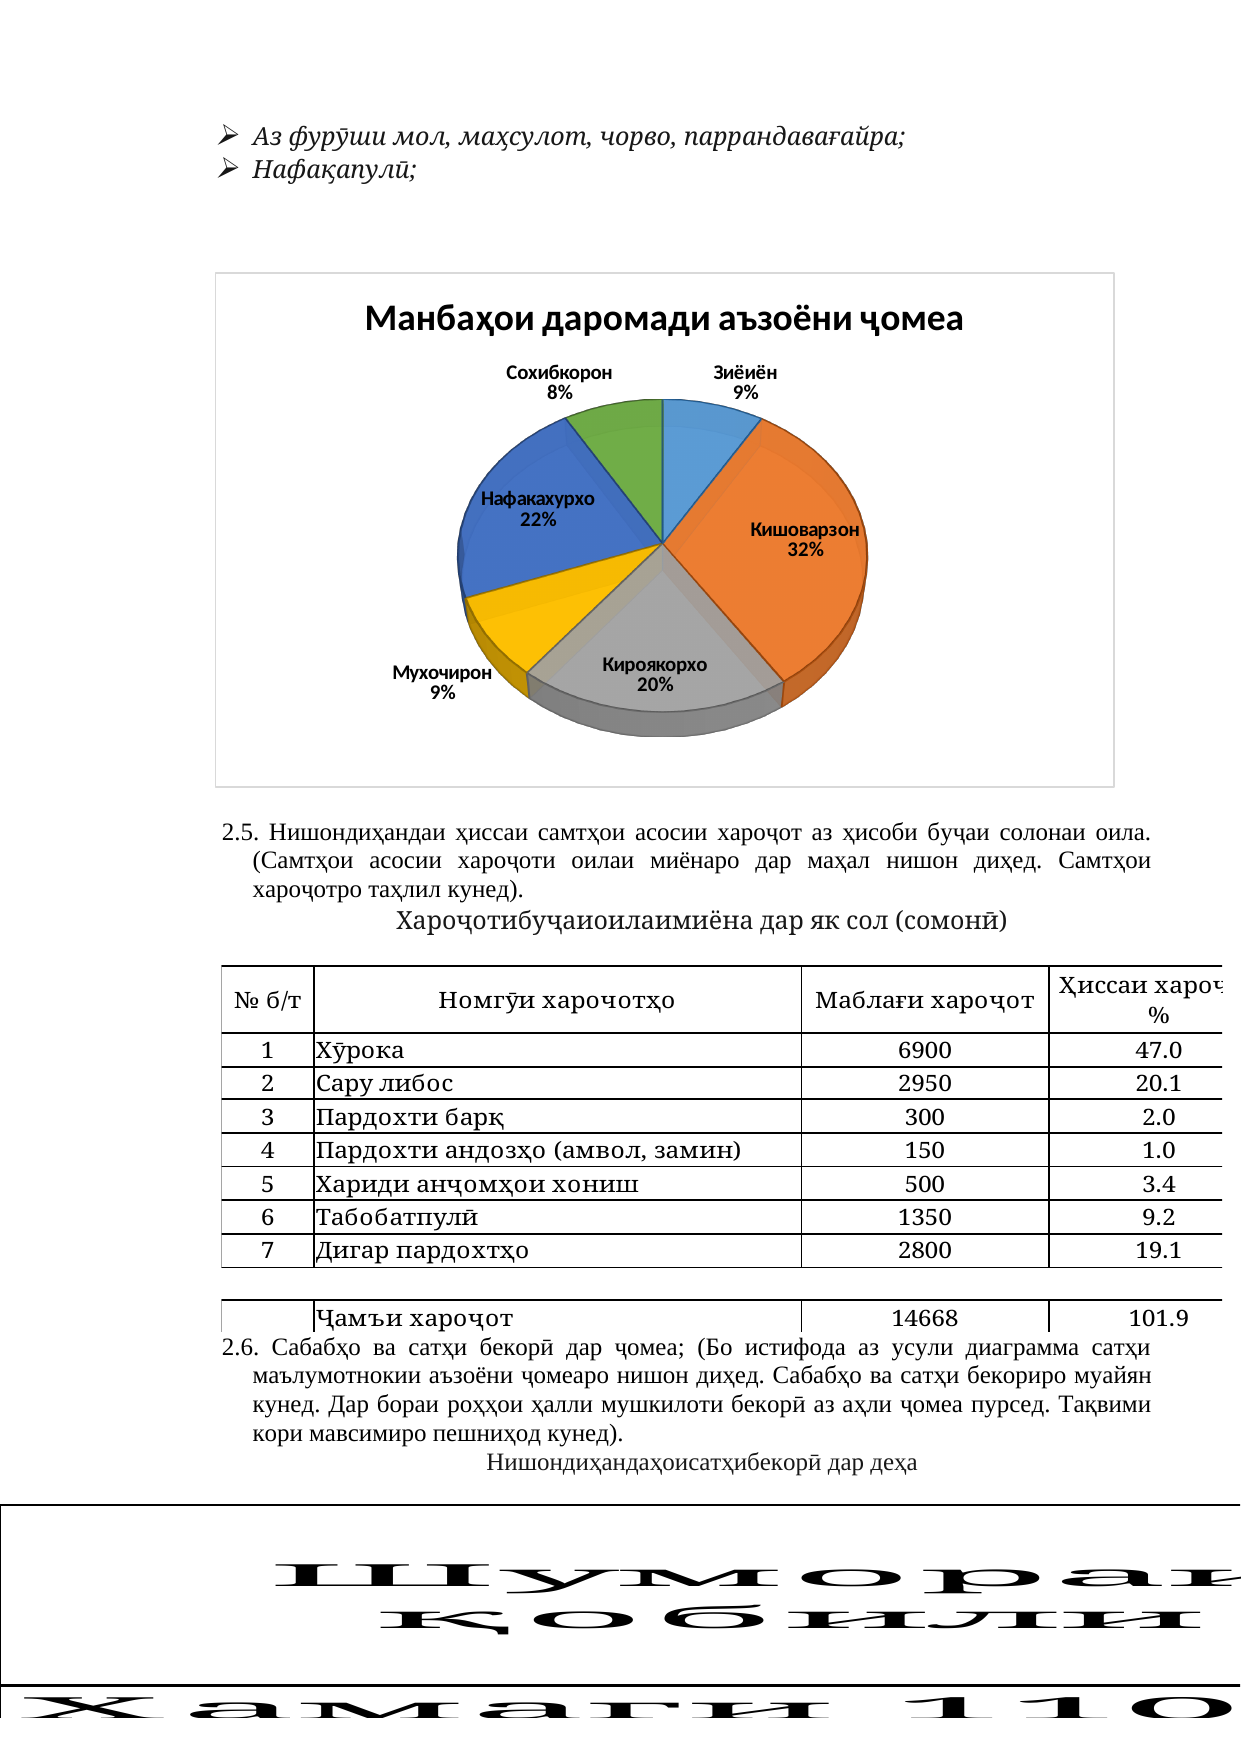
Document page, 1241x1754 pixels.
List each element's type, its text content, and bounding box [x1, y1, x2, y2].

text 2.5. Нишондиҳандаи ҳиссаи самтҳои асосии хароҷот аз ҳисоби буҷаи солонаи оила. (Самтҳои асосии хароҷоти оилаи миёнаро дар маҳал нишон диҳед. Самтҳои хароҷотро таҳлил кунед). [222, 817, 1152, 903]
text 2.6. Сабабҳо ва сатҳи бекорӣ дар ҷомеа; (Бо истифода аз усули диаграмма сатҳи маълумотнокии аъзоёни ҷомеаро нишон диҳед. Сабабҳо ва сатҳи бекориро муайян кунед. Дар бораи роҳҳои ҳалли мушкилоти бекорӣ аз аҳли ҷомеа пурсед. Тақвими кори мавсимиро пешниҳод кунед). [222, 1332, 1152, 1447]
list Аз фурӯши мол, маҳсулот, чорво, паррандавағайра; [215, 118, 1152, 152]
list Нафақапулӣ; [215, 152, 1152, 186]
text Хароҷотибуҷаиоилаимиёна дар як сол (сомонӣ) [252, 903, 1152, 937]
text Нишондиҳандаҳоисатҳибекорӣ дар деҳа [252, 1447, 1152, 1476]
